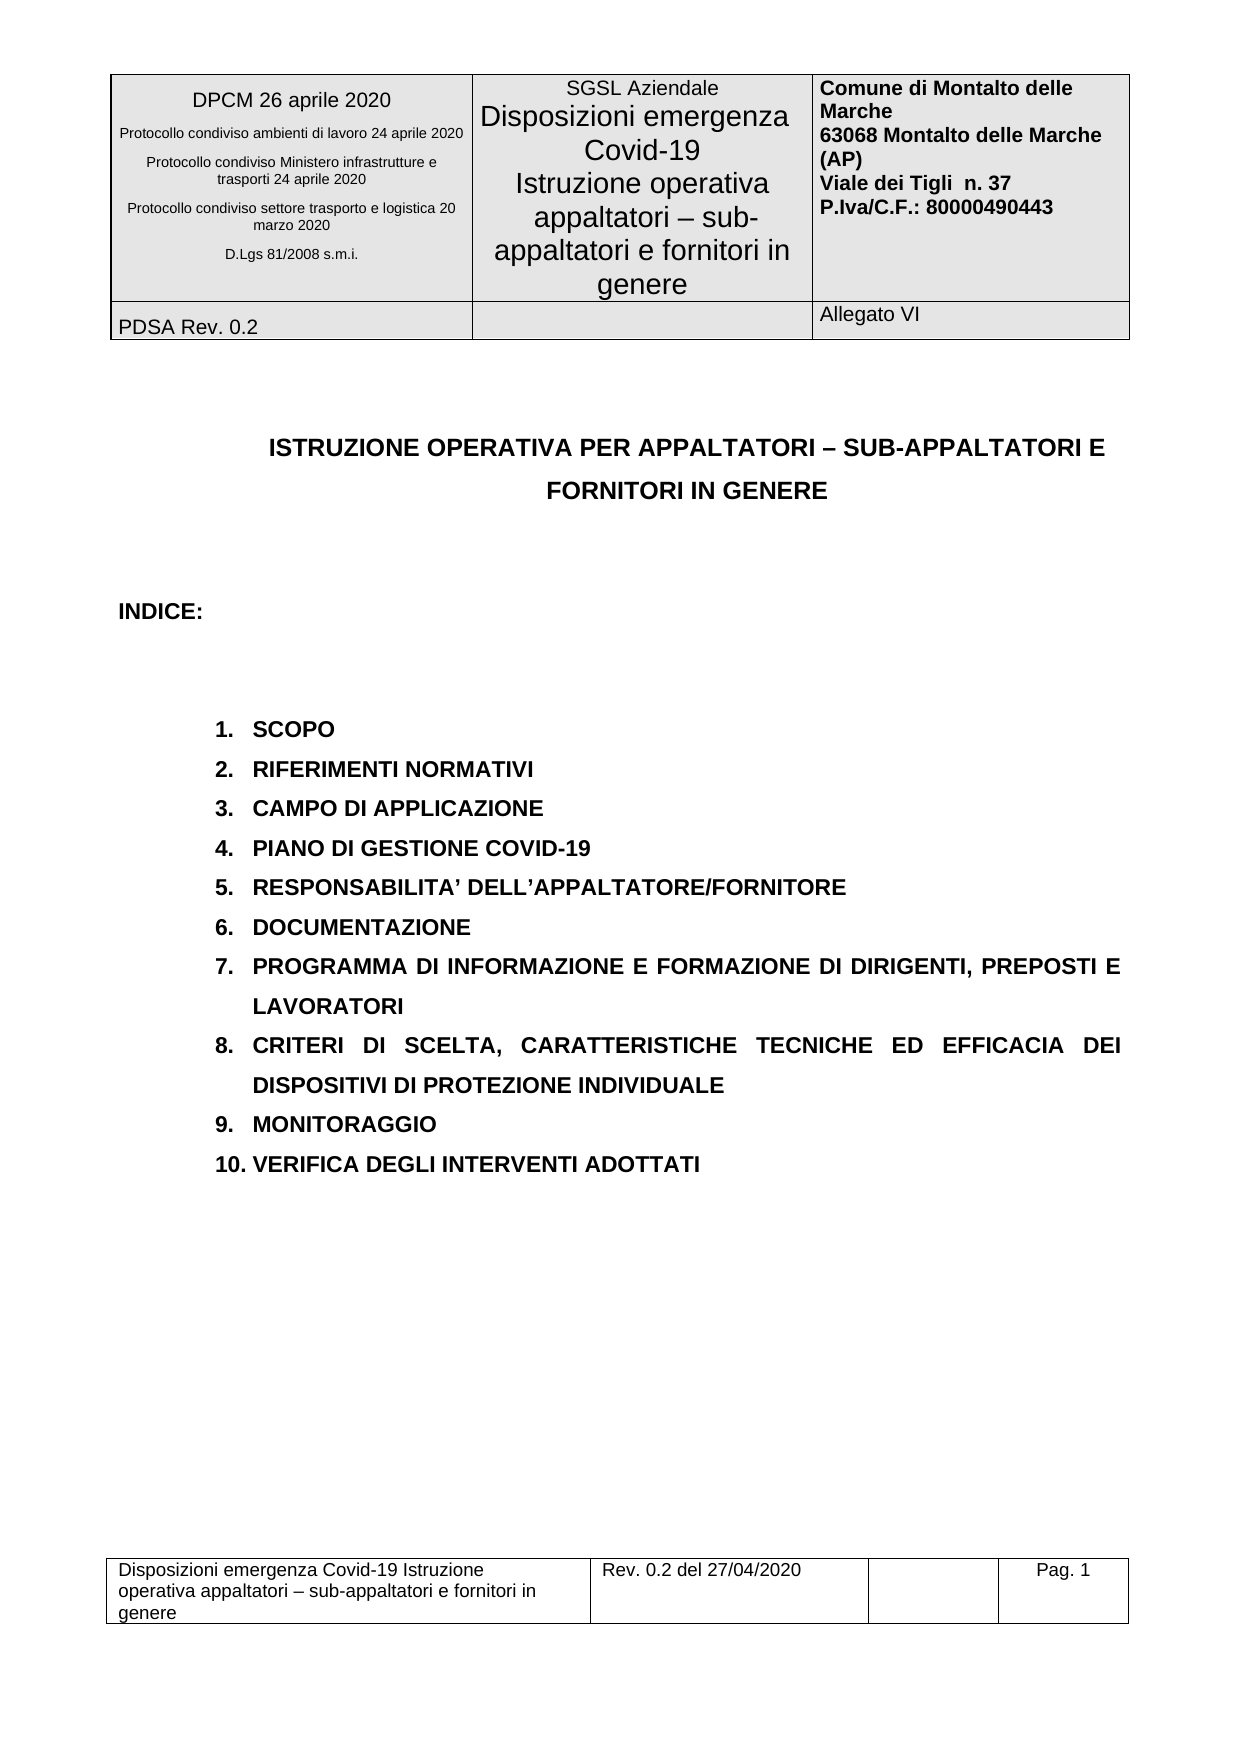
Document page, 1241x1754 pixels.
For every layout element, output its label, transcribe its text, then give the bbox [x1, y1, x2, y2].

list CRITERI DI SCELTA, CARATTERISTICHE TECNICHE ED EFFICACIA DEI DISPOSITIVI DI PROTEZIONE INDIVIDUALE [215, 1032, 1122, 1098]
text INDICE: [118, 598, 1122, 624]
list RESPONSABILITA’ DELL’APPALTATORE/FORNITORE [215, 874, 1122, 901]
list DOCUMENTAZIONE [215, 914, 1122, 940]
text ISTRUZIONE OPERATIVA PER APPALTATORI – SUB-APPALTATORI E FORNITORI IN GENERE [252, 433, 1122, 505]
list CAMPO DI APPLICAZIONE [215, 795, 1122, 822]
list PIANO DI GESTIONE COVID-19 [215, 835, 1122, 861]
list Scopo [215, 716, 1122, 743]
list MONITORAGGIO [215, 1111, 1122, 1138]
list RIFERIMENTI NORMATIVI [215, 756, 1122, 782]
list VERIFICA DEGLI INTERVENTI ADOTTATI [215, 1151, 1122, 1177]
list PROGRAMMA DI INFORMAZIONE E FORMAZIONE DI DIRIGENTI, PREPOSTI E LAVORATORI [215, 953, 1122, 1019]
